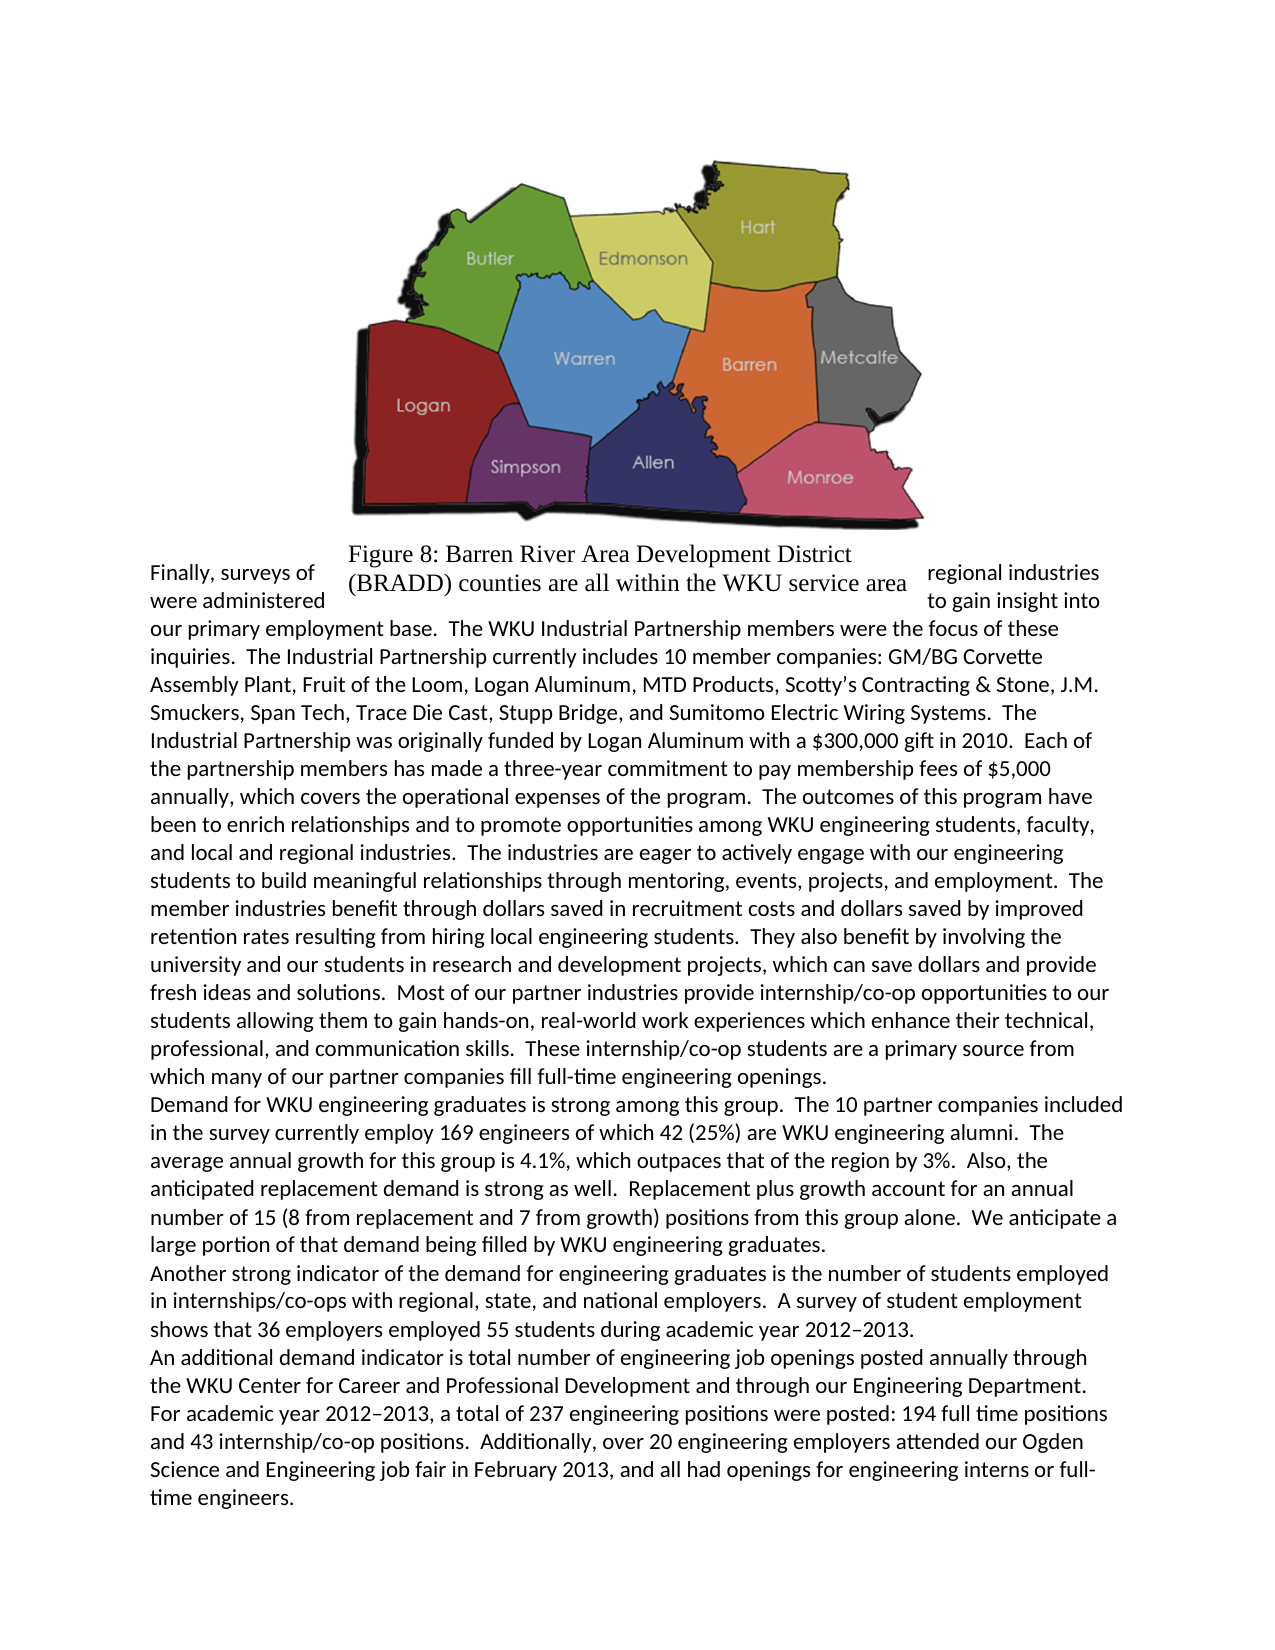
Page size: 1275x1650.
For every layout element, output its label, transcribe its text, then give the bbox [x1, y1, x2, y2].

text Another strong indicator of the demand for engineering graduates is the number of students employed in internships/co-ops with regional, state, and national employers. A survey of student employment shows that 36 employers employed 55 students during academic year 2012–2013. [150, 1259, 1125, 1343]
text Finally, surveys of regional industries were administered to gain insight into our primary employment base. The WKU Industrial Partnership members were the focus of these inquiries. The Industrial Partnership currently includes 10 member companies: GM/BG Corvette Assembly Plant, Fruit of the Loom, Logan Aluminum, MTD Products, Scotty’s Contracting & Stone, J.M. Smuckers, Span Tech, Trace Die Cast, Stupp Bridge, and Sumitomo Electric Wiring Systems. The Industrial Partnership was originally funded by Logan Aluminum with a $300,000 gift in 2010. Each of the partnership members has made a three-year commitment to pay membership fees of $5,000 annually, which covers the operational expenses of the program. The outcomes of this program have been to enrich relationships and to promote opportunities among WKU engineering students, faculty, and local and regional industries. The industries are eager to actively engage with our engineering students to build meaningful relationships through mentoring, events, projects, and employment. The member industries benefit through dollars saved in recruitment costs and dollars saved by improved retention rates resulting from hiring local engineering students. They also benefit by involving the university and our students in research and development projects, which can save dollars and provide fresh ideas and solutions. Most of our partner industries provide internship/co-op opportunities to our students allowing them to gain hands-on, real-world work experiences which enhance their technical, professional, and communication skills. These internship/co-op students are a primary source from which many of our partner companies fill full-time engineering openings. [150, 558, 1125, 1091]
text Demand for WKU engineering graduates is strong among this group. The 10 partner companies included in the survey currently employ 169 engineers of which 42 (25%) are WKU engineering alumni. The average annual growth for this group is 4.1%, which outpaces that of the region by 3%. Also, the anticipated replacement demand is strong as well. Replacement plus growth account for an annual number of 15 (8 from replacement and 7 from growth) positions from this group alone. We anticipate a large portion of that demand being filled by WKU engineering graduates. [150, 1091, 1125, 1259]
picture [348, 150, 928, 530]
text An additional demand indicator is total number of engineering job openings posted annually through the WKU Center for Career and Professional Development and through our Engineering Department. For academic year 2012–2013, a total of 237 engineering positions were posted: 194 full time positions and 43 internship/co-op positions. Additionally, over 20 engineering employers attended our Ogden Science and Engineering job fair in February 2013, and all had openings for engineering interns or full-time engineers. [150, 1343, 1125, 1511]
